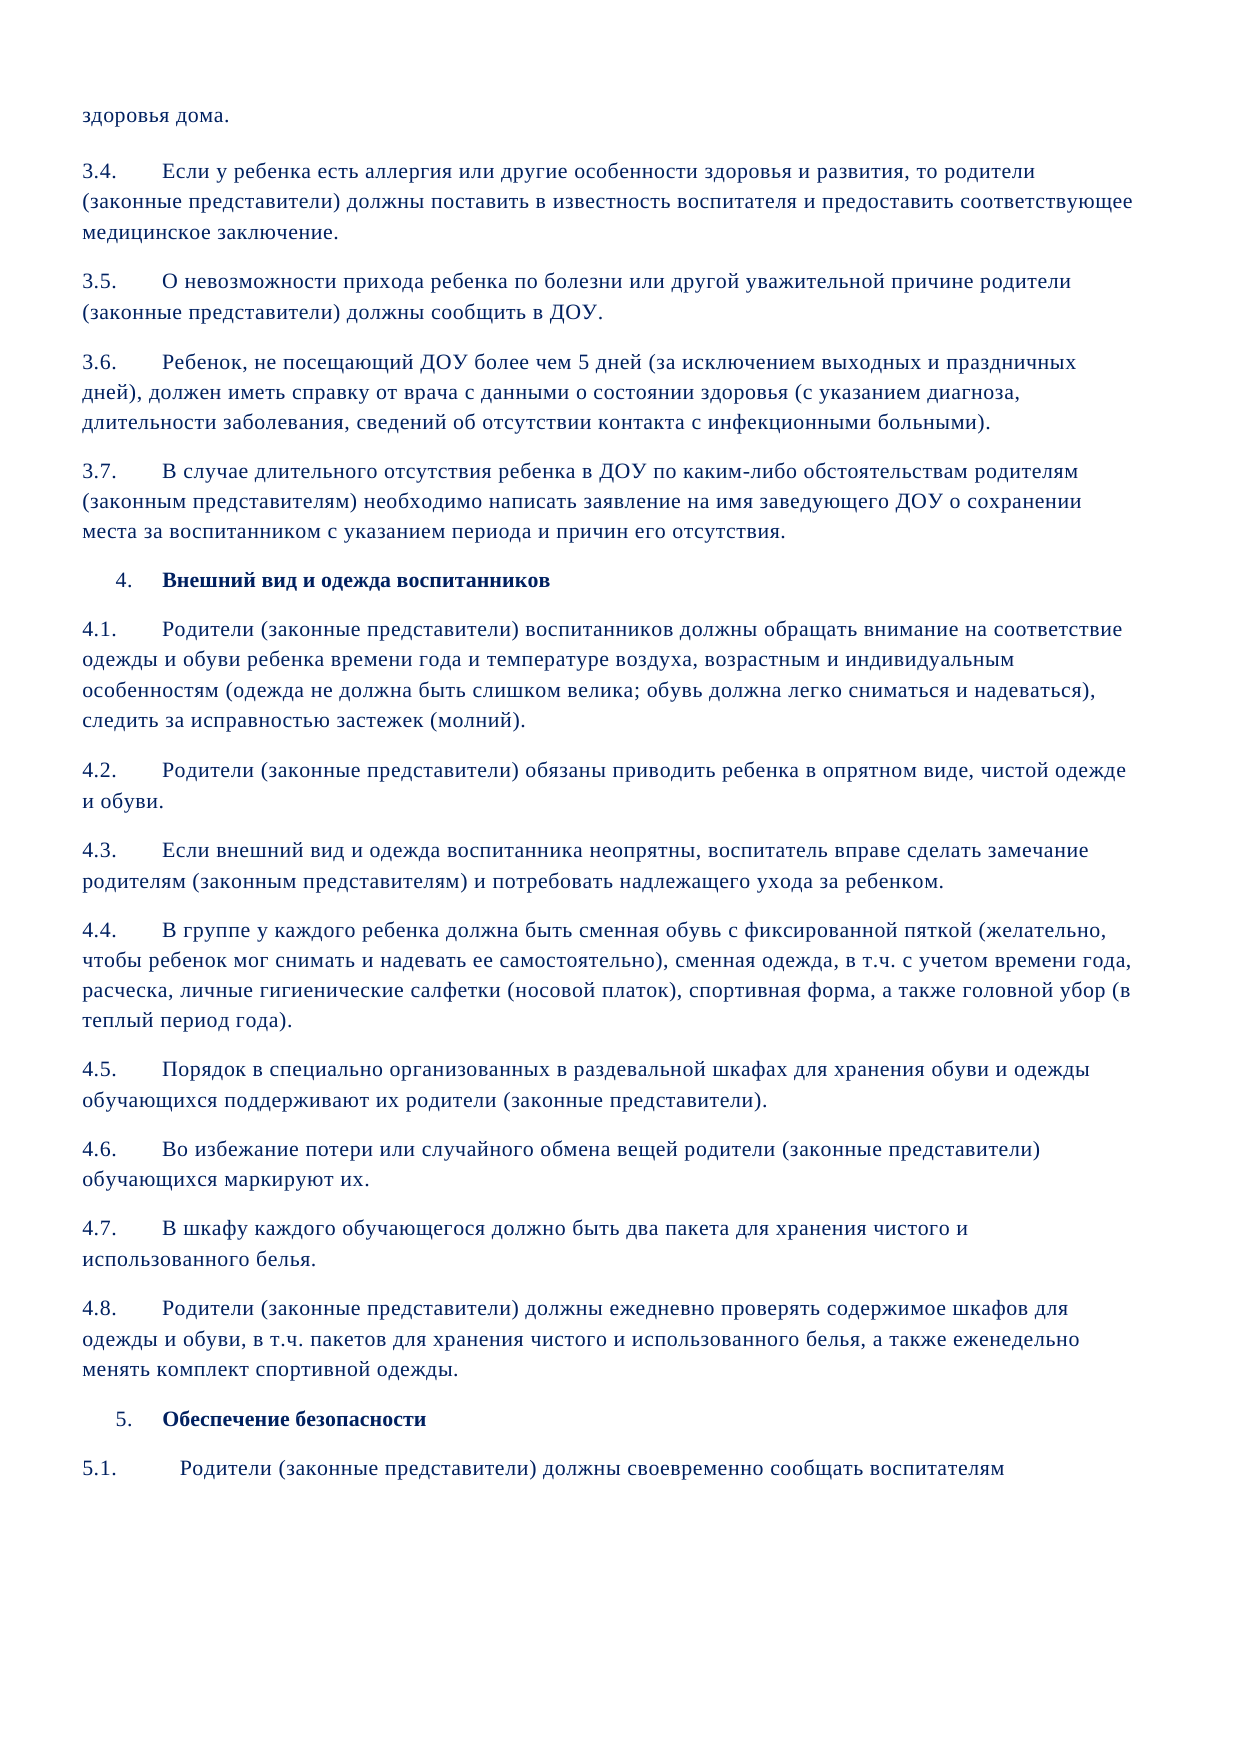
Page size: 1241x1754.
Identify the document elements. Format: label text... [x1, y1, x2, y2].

list Родители (законные представители) должны ежедневно проверять содержимое шкафов для одежды и обуви, в т.ч. пакетов для хранения чистого и использованного белья, а также еженедельно менять комплект спортивной одежды. [82, 1291, 1138, 1383]
list Если внешний вид и одежда воспитанника неопрятны, воспитатель вправе сделать замечание родителям (законным представителям) и потребовать надлежащего ухода за ребенком. [82, 833, 1138, 894]
list Порядок в специально организованных в раздевальной шкафах для хранения обуви и одежды обучающихся поддерживают их родители (законные представители). [82, 1052, 1138, 1113]
list О невозможности прихода ребенка по болезни или другой уважительной причине родители (законные представители) должны сообщить в ДОУ. [82, 264, 1138, 326]
list Ребенок, не посещающий ДОУ более чем 5 дней (за исключением выходных и праздничных дней), должен иметь справку от врача с данными о состоянии здоровья (с указанием диагноза, длительности заболевания, сведений об отсутствии контакта с инфекционными больными). [82, 346, 1138, 436]
list Родители (законные представители) должны своевременно сообщать воспитателям [82, 1458, 1161, 1480]
list В шкафу каждого обучающегося должно быть два пакета для хранения чистого и использованного белья. [82, 1210, 1138, 1272]
list Родители (законные представители) воспитанников должны обращать внимание на соответствие одежды и обуви ребенка времени года и температуре воздуха, возрастным и индивидуальным особенностям (одежда не должна быть слишком велика; обувь должна легко сниматься и надеваться), следить за исправностью застежек (молний). [82, 612, 1138, 734]
list Внешний вид и одежда воспитанников [115, 569, 1161, 591]
list Обеспечение безопасности [115, 1409, 1161, 1431]
list Родители (законные представители) обязаны приводить ребенка в опрятном виде, чистой одежде и обуви. [82, 752, 1138, 814]
text здоровья дома. [82, 105, 230, 127]
list Если у ребенка есть аллергия или другие особенности здоровья и развития, то родители (законные представители) должны поставить в известность воспитателя и предоставить соответствующее медицинское заключение. [82, 154, 1138, 246]
list Во избежание потери или случайного обмена вещей родители (законные представители) обучающихся маркируют их. [82, 1132, 1138, 1192]
list В группе у каждого ребенка должна быть сменная обувь с фиксированной пяткой (желательно, чтобы ребенок мог снимать и надевать ее самостоятельно), сменная одежда, в т.ч. с учетом времени года, расческа, личные гигиенические салфетки (носовой платок), спортивная форма, а также головной убор (в теплый период года). [82, 914, 1138, 1034]
list В случае длительного отсутствия ребенка в ДОУ по каким-либо обстоятельствам родителям (законным представителям) необходимо написать заявление на имя заведующего ДОУ о сохранении места за воспитанником с указанием периода и причин его отсутствия. [82, 454, 1138, 544]
